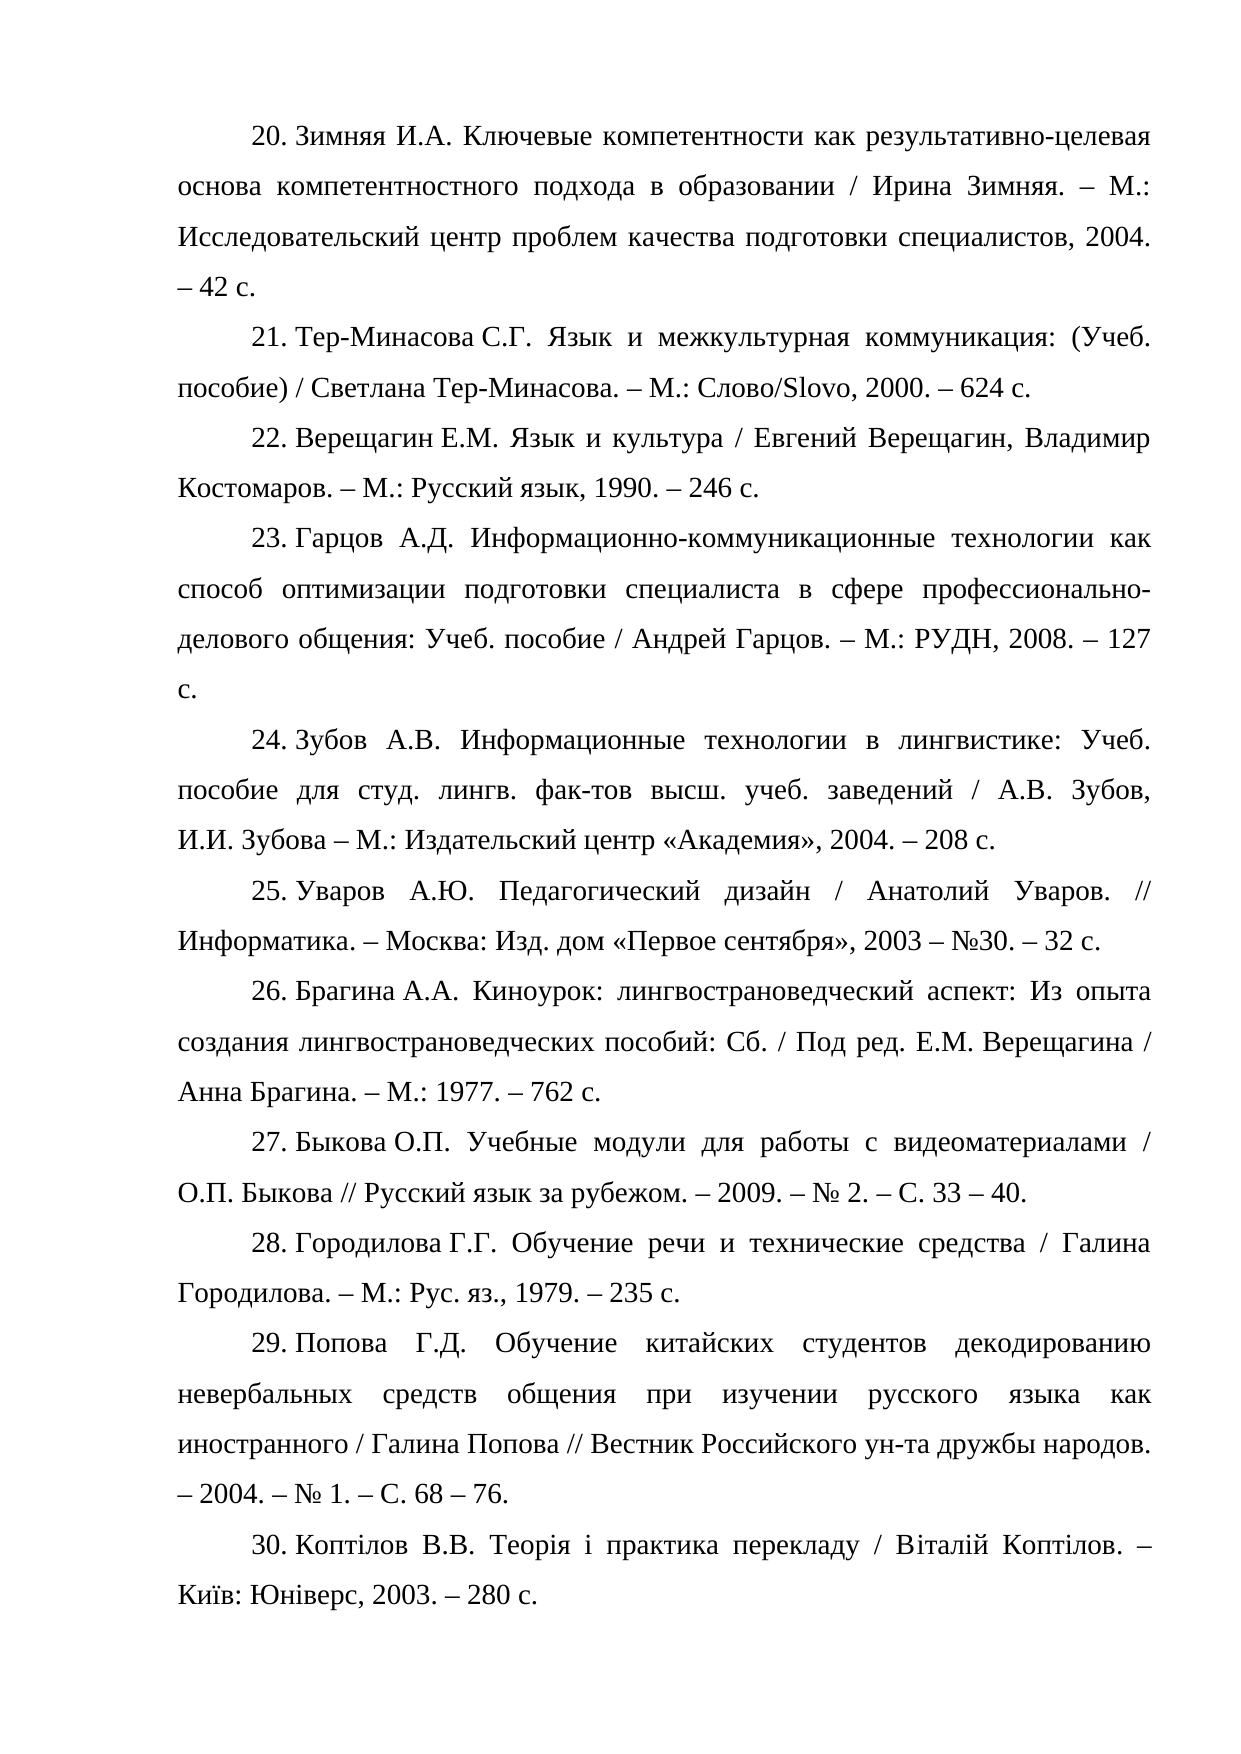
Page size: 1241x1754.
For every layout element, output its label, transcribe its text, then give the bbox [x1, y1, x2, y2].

list Гарцов А.Д. Информационно-коммуникационные технологии как способ оптимизации подготовки специалиста в сфере профессионально-делового общения: Учеб. пособие / Андрей Гарцов. – М.: РУДН, 2008. – 127 с. [177, 521, 1152, 705]
list Тер-Минасова С.Г. Язык и межкультурная коммуникация: (Учеб. пособие) / Светлана Тер-Минасова. – М.: Слово/Slovo, 2000. – 624 с. [177, 319, 1152, 403]
list Верещагин Е.М. Язык и культура / Евгений Верещагин, Владимир Костомаров. – М.: Русский язык, 1990. – 246 с. [177, 420, 1152, 504]
list Зимняя И.А. Ключевые компетентности как результативно-целевая основа компетентностного подхода в образовании / Ирина Зимняя. – М.: Исследовательский центр проблем качества подготовки специалистов, 2004. – 42 с. [177, 118, 1152, 303]
list Зубов А.В. Информационные технологии в лингвистике: Учеб. пособие для студ. лингв. фак-тов высш. учеб. заведений / А.В. Зубов, И.И. Зубова – М.: Издательский центр «Академия», 2004. – 208 с. [177, 722, 1152, 856]
list Попова Г.Д. Обучение китайских студентов декодированию невербальных средств общения при изучении русского языка как иностранного / Галина Попова // Вестник Российского ун-та дружбы народов. – 2004. – № 1. – С. 68 – 76. [177, 1326, 1152, 1510]
list Коптілов В.В. Теорія і практика перекладу / Віталій Коптілов. – Київ: Юніверс, 2003. – 280 с. [177, 1527, 1152, 1611]
list Брагина А.А. Киноурок: лингвострановедческий аспект: Из опыта создания лингвострановедческих пособий: Сб. / Под ред. Е.М. Верещагина / Анна Брагина. – М.: 1977. – 762 с. [177, 973, 1152, 1108]
list Быкова О.П. Учебные модули для работы с видеоматериалами / О.П. Быкова // Русский язык за рубежом. – 2009. – № 2. – С. 33 – 40. [177, 1124, 1152, 1208]
list Уваров А.Ю. Педагогический дизайн / Анатолий Уваров. // Информатика. – Москва: Изд. дом «Первое сентября», 2003 – №30. – 32 с. [177, 873, 1152, 957]
list Городилова Г.Г. Обучение речи и технические средства / Галина Городилова. – М.: Рус. яз., 1979. – 235 с. [177, 1225, 1152, 1309]
